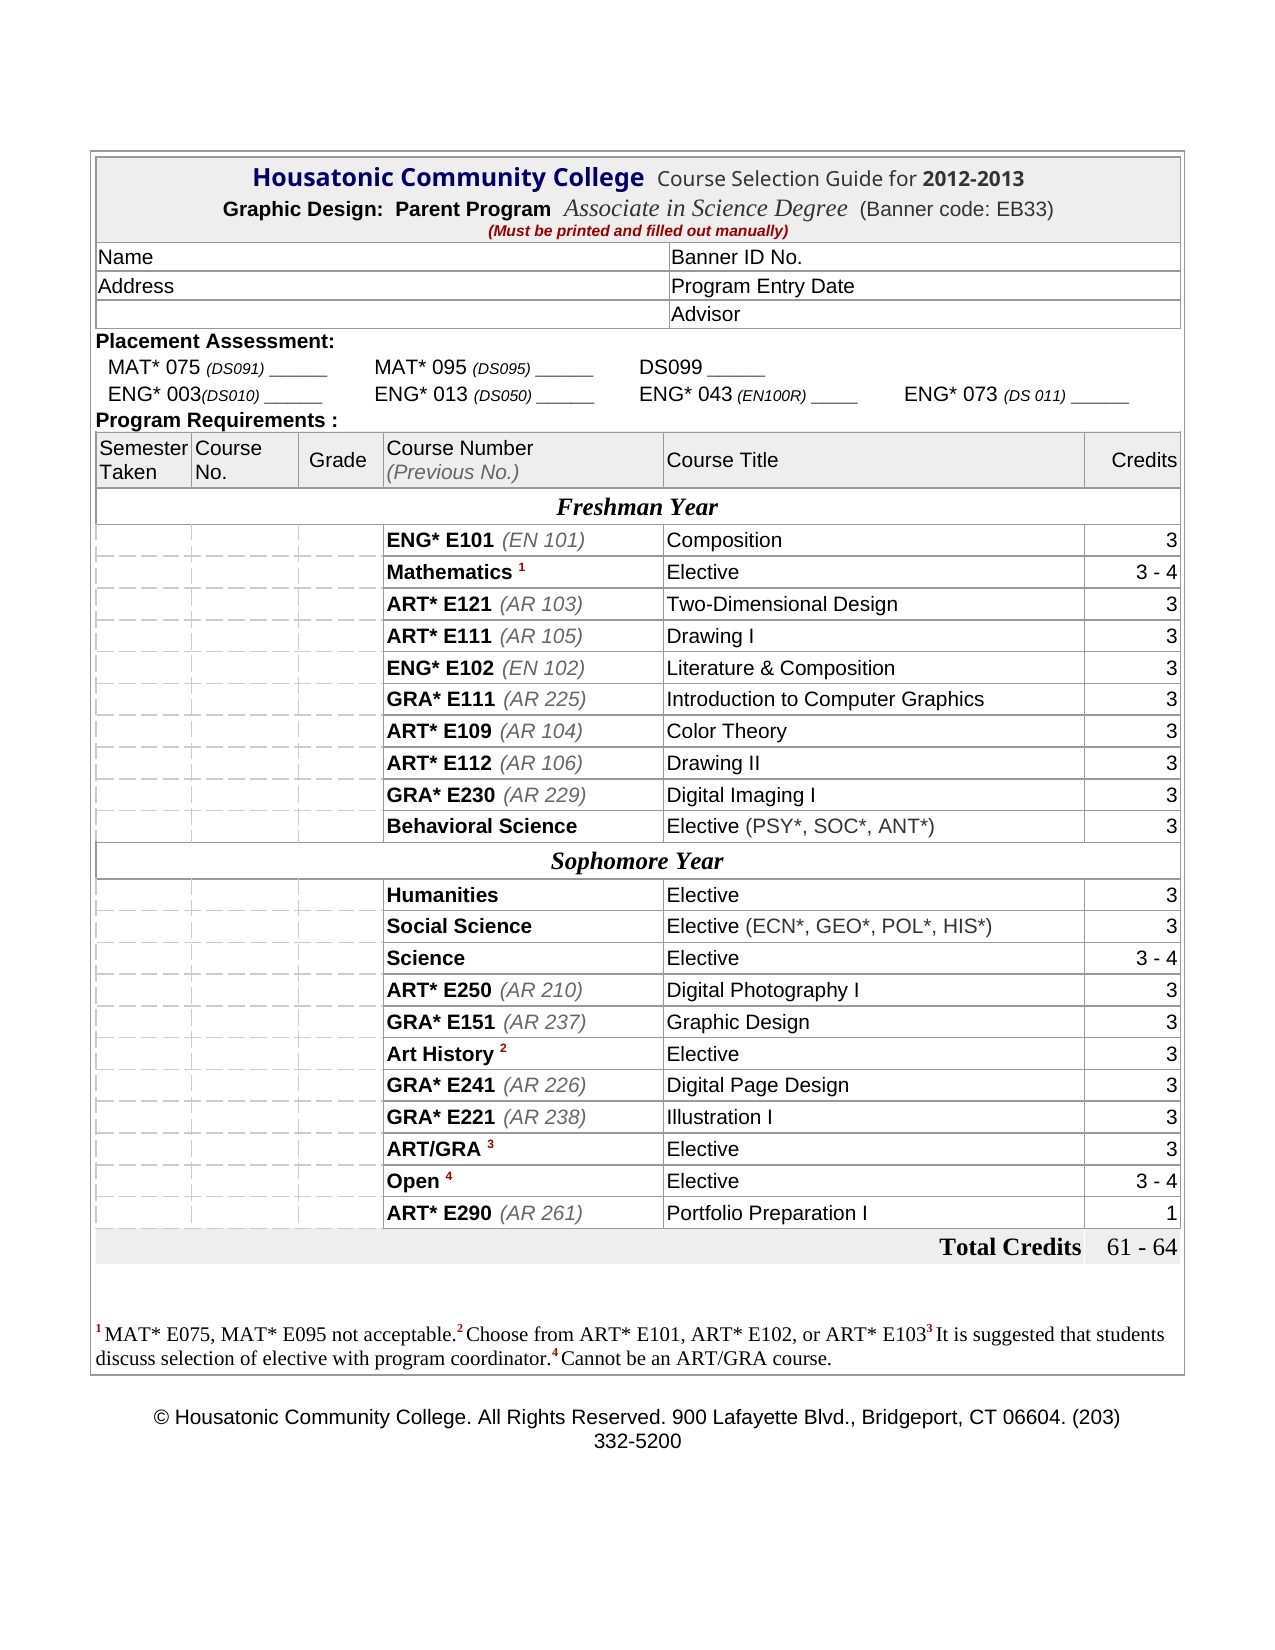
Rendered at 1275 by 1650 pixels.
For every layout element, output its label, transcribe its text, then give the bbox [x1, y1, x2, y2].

text © Housatonic Community College. All Rights Reserved. 900 Lafayette Blvd., Bridgeport, CT 06604. (203) 332-5200 [150, 1405, 1125, 1453]
table_header Placement Assessment: Program Requirements : 1 MAT* E075, MAT* E095 not acceptable.2 Choose from ART* E101, ART* E102, or ART* E1033 It is suggested that students discuss selection of elective with program coordinator.4 Cannot be an ART/GRA course. [91, 152, 1184, 1374]
